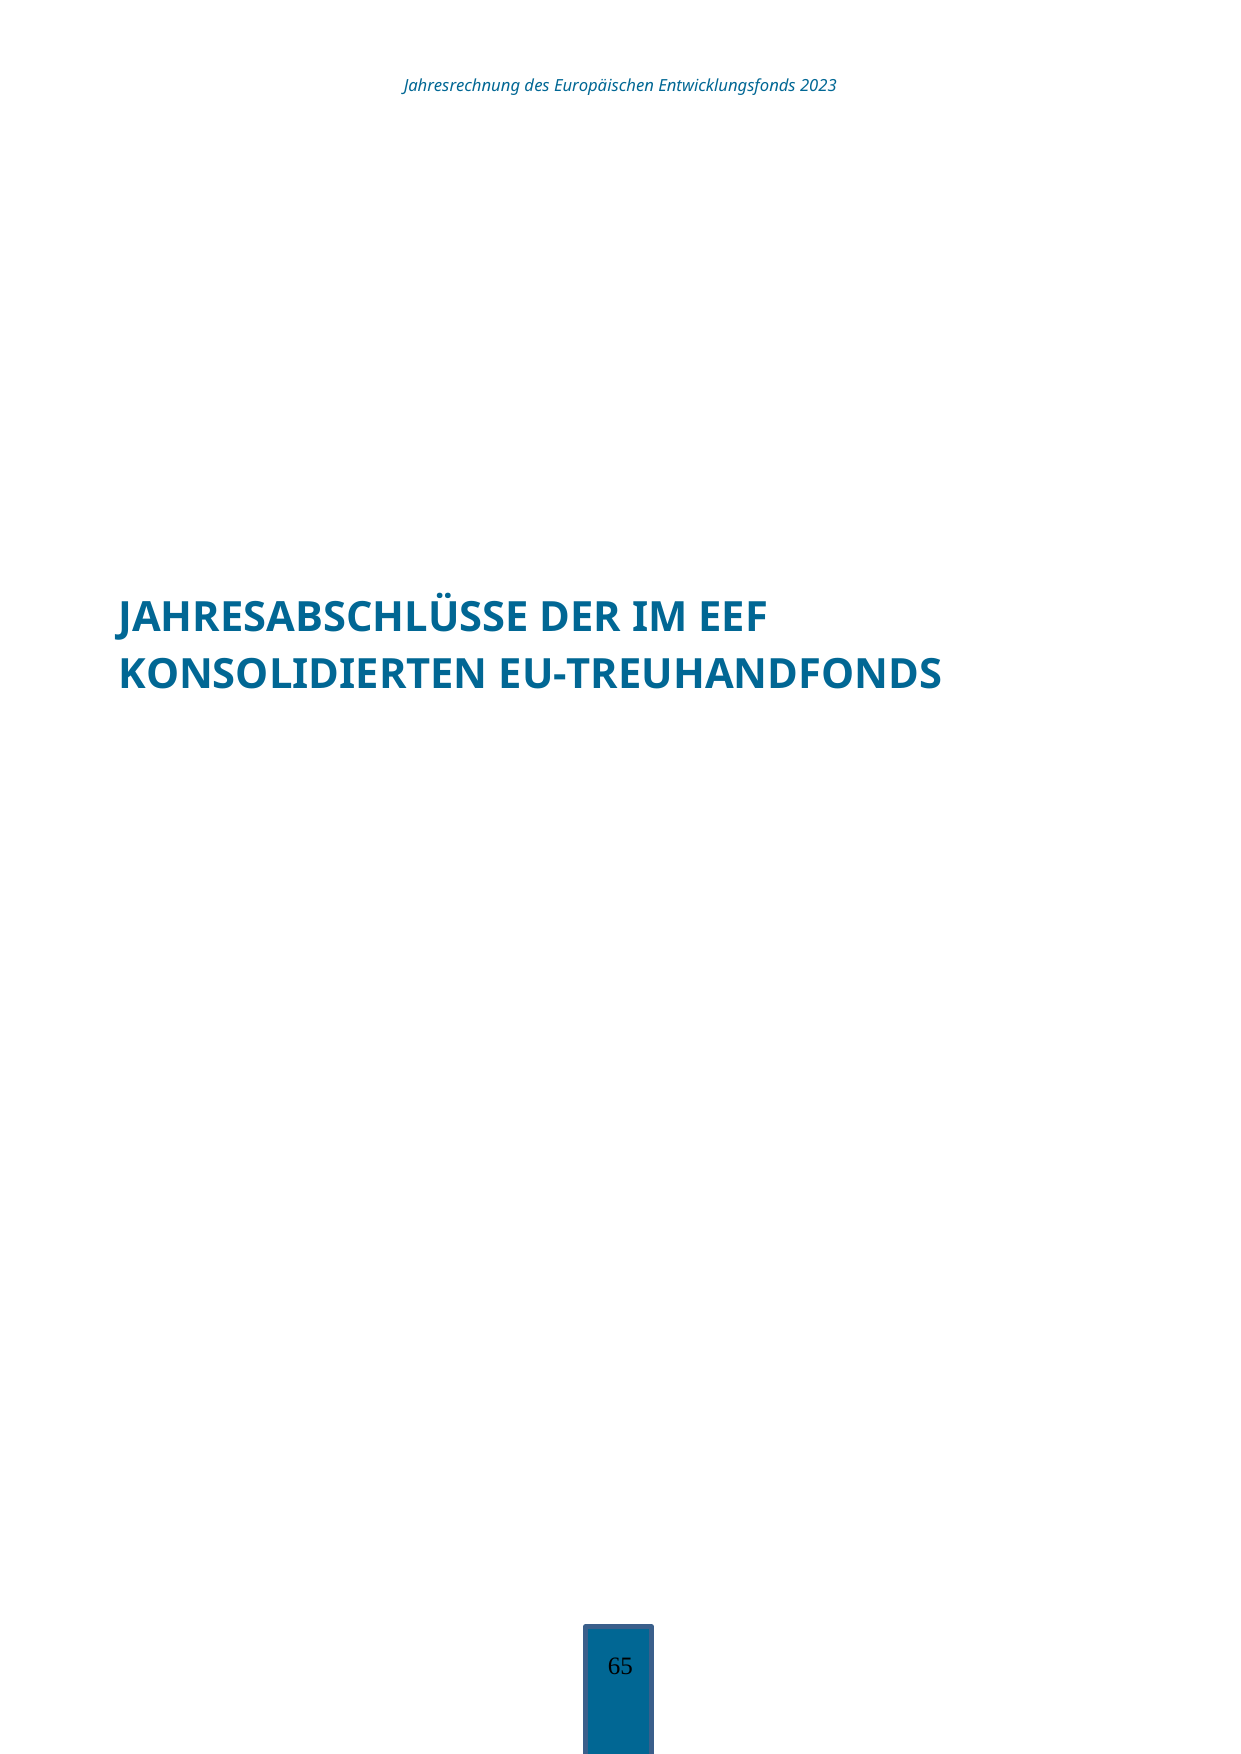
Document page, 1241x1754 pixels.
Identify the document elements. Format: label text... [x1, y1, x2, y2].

text JAHRESABSCHLÜSSE DER IM EEF KONSOLIDIERTEN EU-TREUHANDFONDS [118, 587, 1122, 700]
